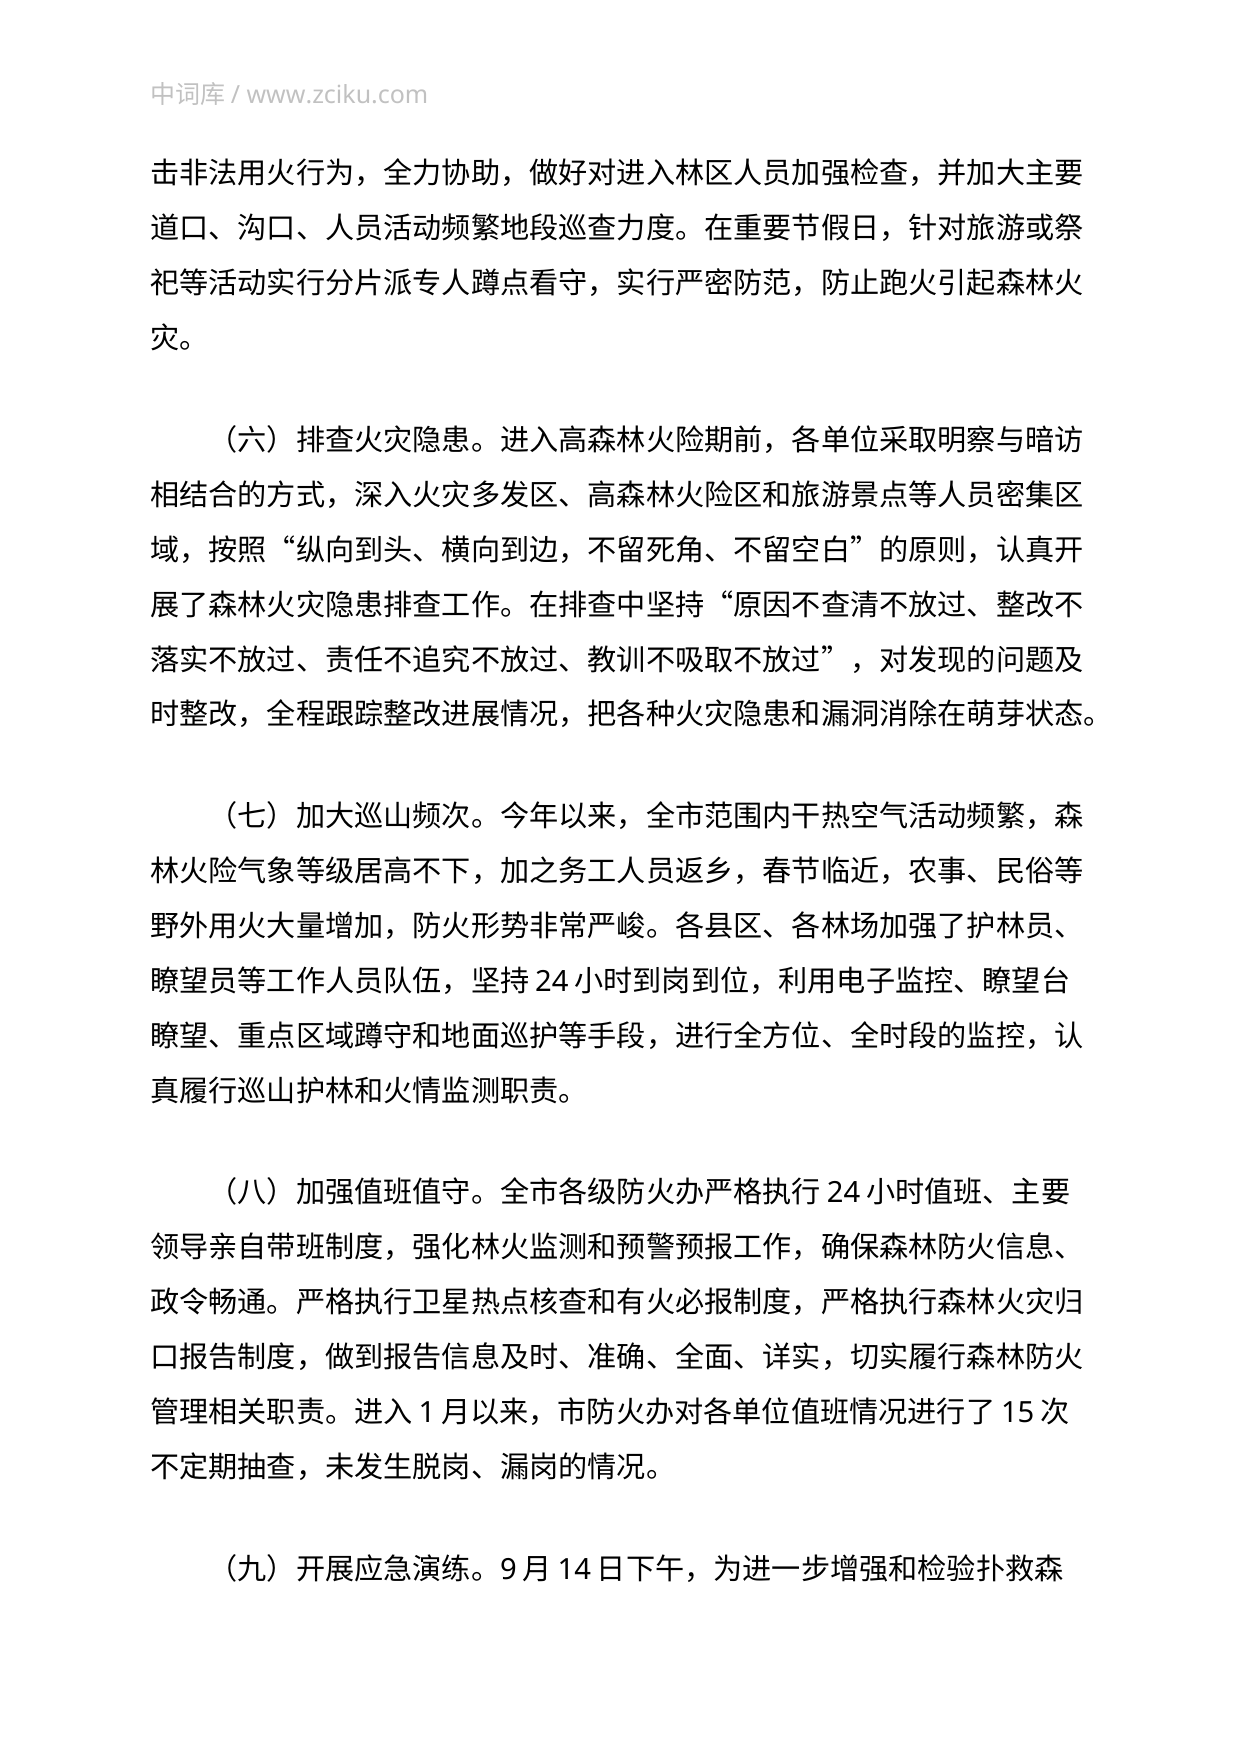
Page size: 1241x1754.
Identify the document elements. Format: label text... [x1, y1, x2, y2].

text （七）加大巡山频次。今年以来，全市范围内干热空气活动频繁，森林火险气象等级居高不下，加之务工人员返乡，春节临近，农事、民俗等野外用火大量增加，防火形势非常严峻。各县区、各林场加强了护林员、瞭望员等工作人员队伍，坚持24小时到岗到位，利用电子监控、瞭望台瞭望、重点区域蹲守和地面巡护等手段，进行全方位、全时段的监控，认真履行巡山护林和火情监测职责。 [150, 793, 1090, 1109]
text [150, 150, 1090, 357]
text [150, 1546, 1090, 1588]
text （八）加强值班值守。全市各级防火办严格执行24小时值班、主要领导亲自带班制度，强化林火监测和预警预报工作，确保森林防火信息、政令畅通。严格执行卫星热点核查和有火必报制度，严格执行森林火灾归口报告制度，做到报告信息及时、准确、全面、详实，切实履行森林防火管理相关职责。进入1月以来，市防火办对各单位值班情况进行了15次不定期抽查，未发生脱岗、漏岗的情况。 [150, 1169, 1090, 1486]
text （六）排查火灾隐患。进入高森林火险期前，各单位采取明察与暗访相结合的方式，深入火灾多发区、高森林火险区和旅游景点等人员密集区域，按照“纵向到头、横向到边，不留死角、不留空白”的原则，认真开展了森林火灾隐患排查工作。在排查中坚持“原因不查清不放过、整改不落实不放过、责任不追究不放过、教训不吸取不放过”，对发现的问题及时整改，全程跟踪整改进展情况，把各种火灾隐患和漏洞消除在萌芽状态。 [150, 416, 1090, 733]
